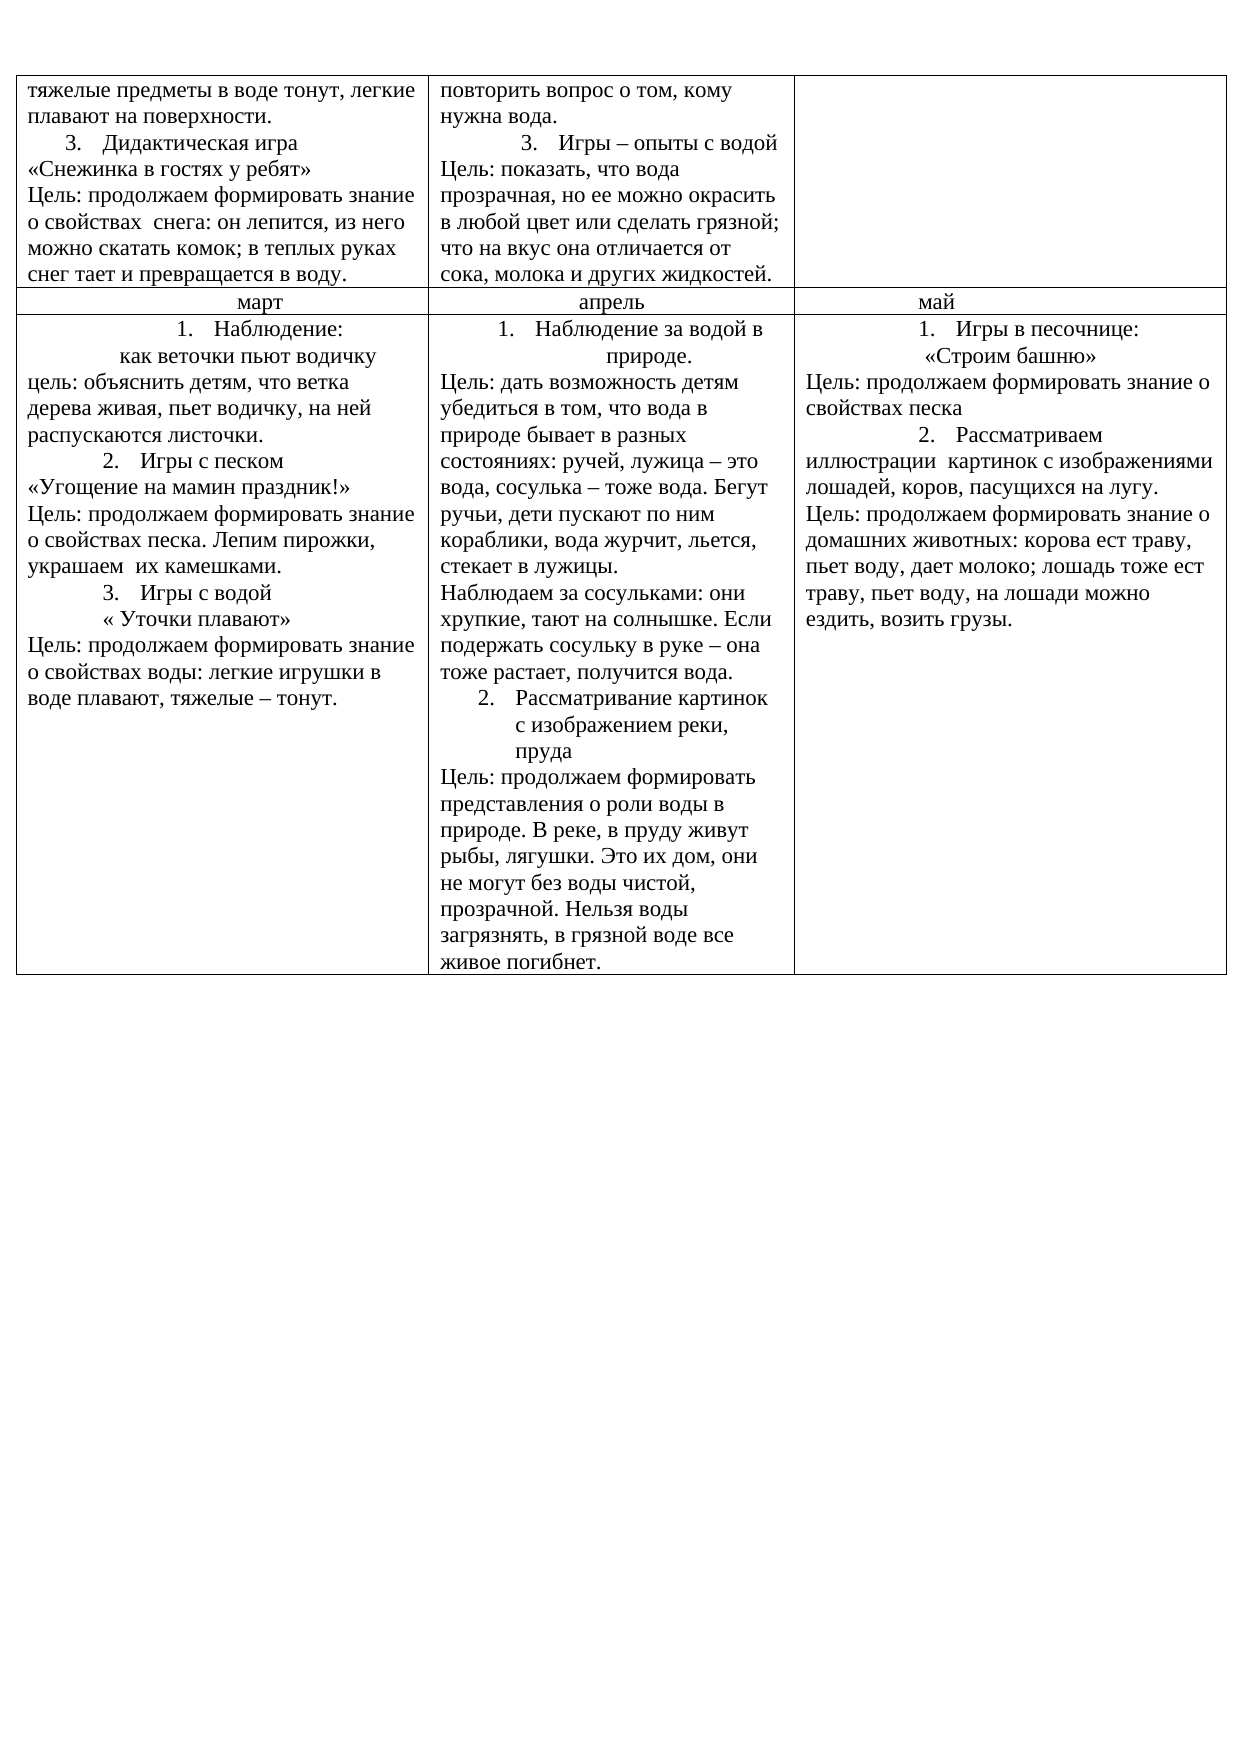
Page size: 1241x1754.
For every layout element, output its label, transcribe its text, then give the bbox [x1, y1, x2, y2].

table_cell Игры в песочнице: «Строим башню» Цель: продолжаем формировать знание о свойствах песка Рассматриваем иллюстрации картинок с изображениями лошадей, коров, пасущихся на лугу. Цель: продолжаем формировать знание о домашних животных: корова ест траву, пьет воду, дает молоко; лошадь тоже ест траву, пьет воду, на лошади можно ездить, возить грузы. [795, 315, 1226, 974]
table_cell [17, 76, 428, 287]
table_cell май [795, 288, 1226, 314]
table_cell Наблюдение: как веточки пьют водичку цель: объяснить детям, что ветка дерева живая, пьет водичку, на ней распускаются листочки. Игры с песком «Угощение на мамин праздник!» Цель: продолжаем формировать знание о свойствах песка. Лепим пирожки, украшаем их камешками. Игры с водой « Уточки плавают» Цель: продолжаем формировать знание о свойствах воды: легкие игрушки в воде плавают, тяжелые – тонут. [17, 315, 428, 974]
table_cell апрель [429, 288, 794, 314]
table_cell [429, 76, 794, 287]
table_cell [795, 76, 1226, 287]
table_cell Наблюдение за водой в природе. Цель: дать возможность детям убедиться в том, что вода в природе бывает в разных состояниях: ручей, лужица – это вода, сосулька – тоже вода. Бегут ручьи, дети пускают по ним кораблики, вода журчит, льется, стекает в лужицы. Наблюдаем за сосульками: они хрупкие, тают на солнышке. Если подержать сосульку в руке – она тоже растает, получится вода. Рассматривание картинок с изображением реки, пруда Цель: продолжаем формировать представления о роли воды в природе. В реке, в пруду живут рыбы, лягушки. Это их дом, они не могут без воды чистой, прозрачной. Нельзя воды загрязнять, в грязной воде все живое погибнет. [429, 315, 794, 974]
table_cell март [17, 288, 428, 314]
